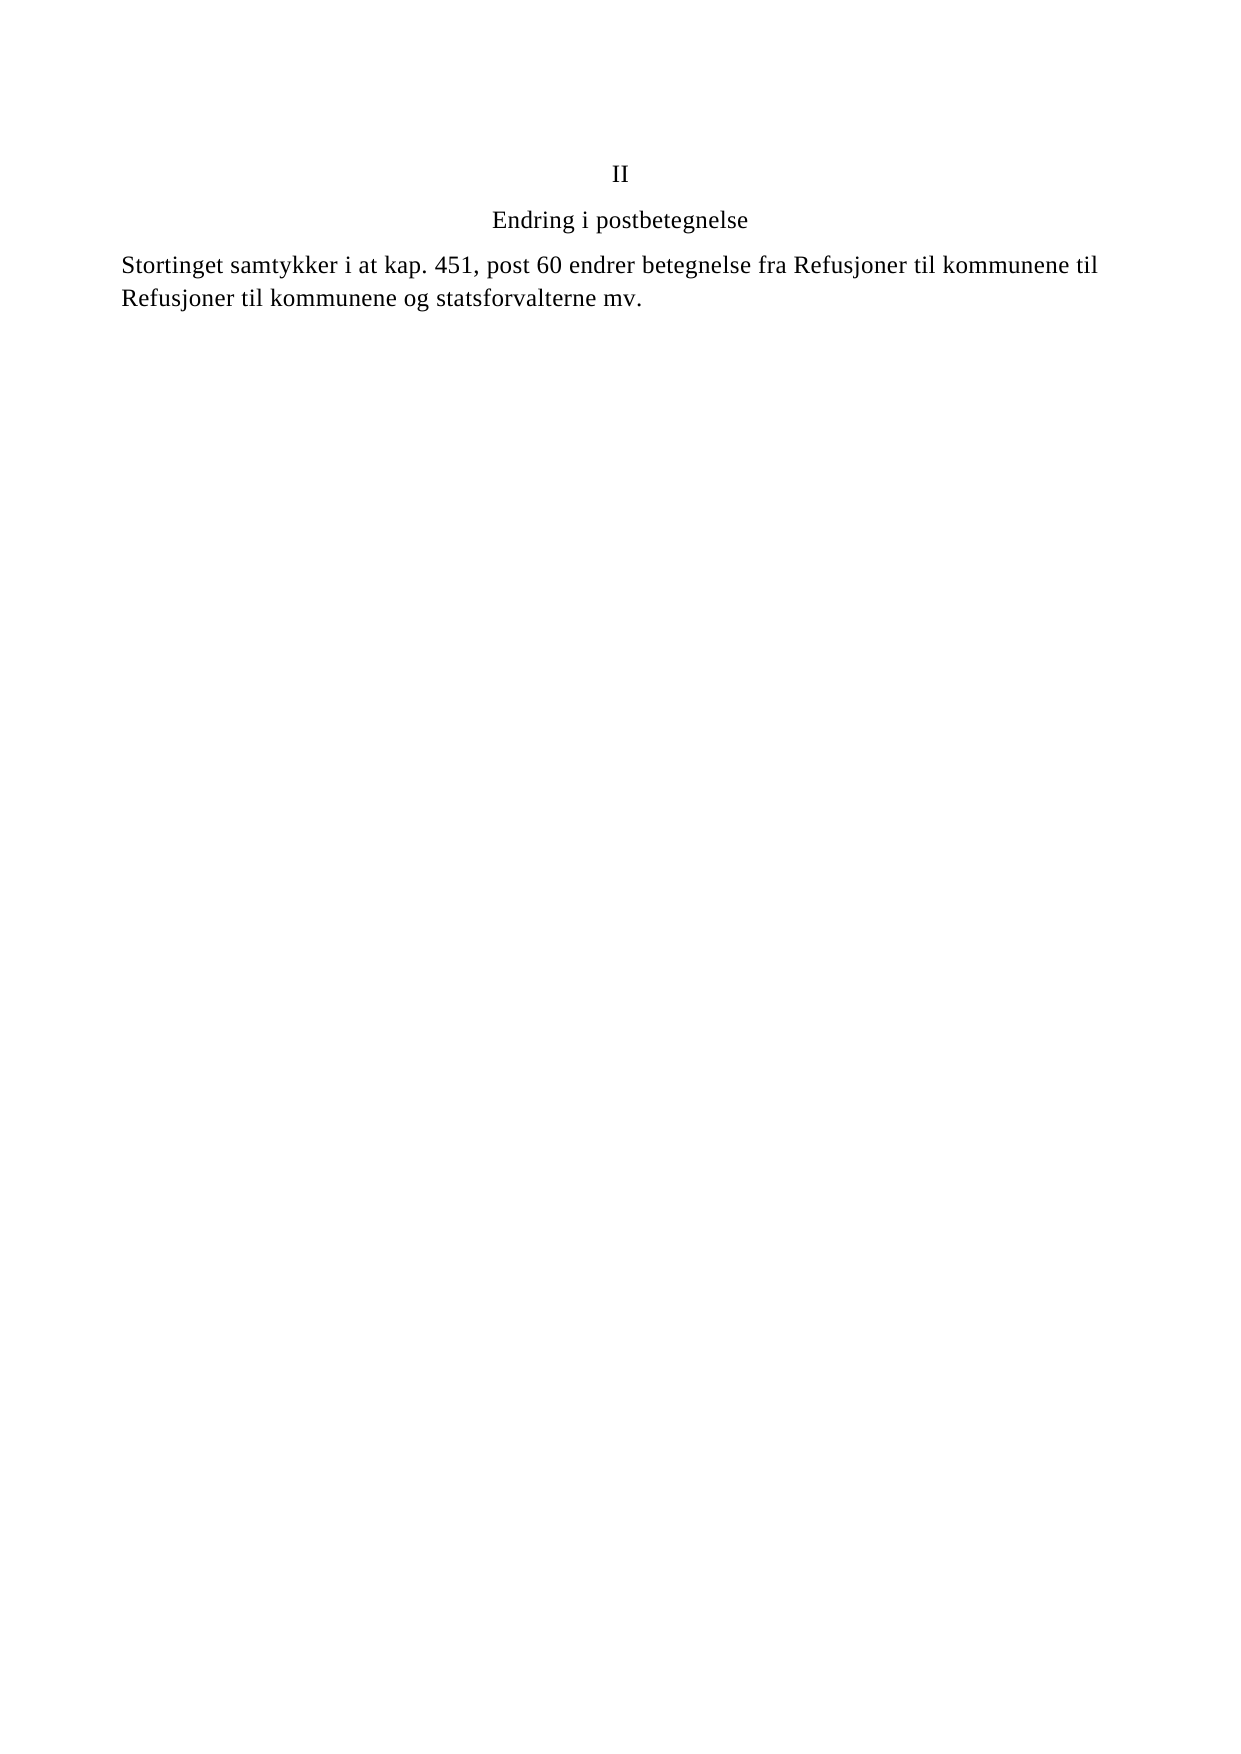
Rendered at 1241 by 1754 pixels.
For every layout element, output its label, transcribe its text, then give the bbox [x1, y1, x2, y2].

text Endring i postbetegnelse [121, 205, 1119, 234]
text Stortinget samtykker i at kap. 451, post 60 endrer betegnelse fra Refusjoner til kommunene til Refusjoner til kommunene og statsforvalterne mv. [121, 251, 1119, 312]
text II [121, 159, 1119, 188]
